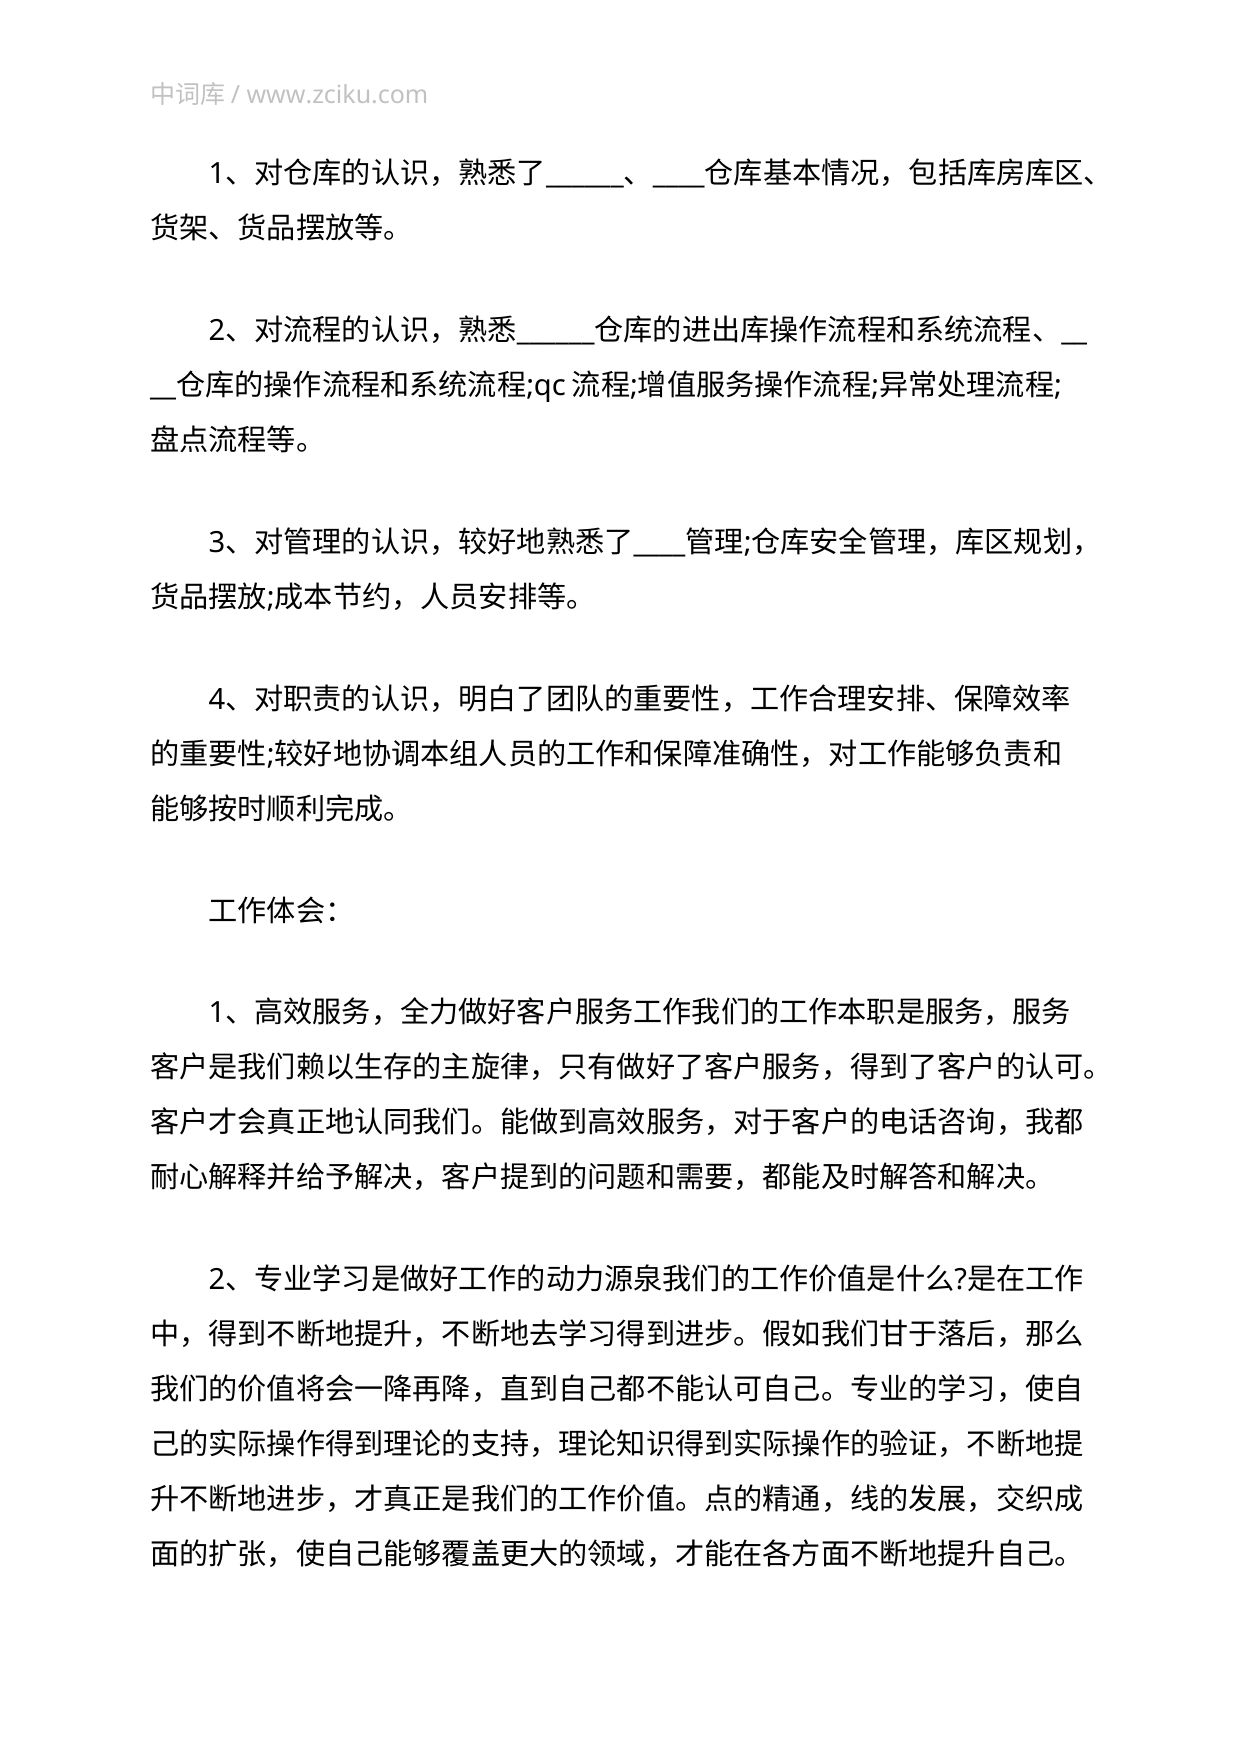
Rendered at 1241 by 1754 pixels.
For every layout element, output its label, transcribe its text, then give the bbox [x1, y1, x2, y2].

text 1、高效服务，全力做好客户服务工作我们的工作本职是服务，服务客户是我们赖以生存的主旋律，只有做好了客户服务，得到了客户的认可。客户才会真正地认同我们。能做到高效服务，对于客户的电话咨询，我都耐心解释并给予解决，客户提到的问题和需要，都能及时解答和解决。 [150, 989, 1090, 1196]
text 工作体会： [150, 887, 1090, 929]
text 4、对职责的认识，明白了团队的重要性，工作合理安排、保障效率的重要性;较好地协调本组人员的工作和保障准确性，对工作能够负责和能够按时顺利完成。 [150, 676, 1090, 828]
text 3、对管理的认识，较好地熟悉了____管理;仓库安全管理，库区规划，货品摆放;成本节约，人员安排等。 [150, 518, 1090, 616]
text 1、对仓库的认识，熟悉了______、____仓库基本情况，包括库房库区、货架、货品摆放等。 [150, 150, 1090, 247]
text 2、专业学习是做好工作的动力源泉我们的工作价值是什么?是在工作中，得到不断地提升，不断地去学习得到进步。假如我们甘于落后，那么我们的价值将会一降再降，直到自己都不能认可自己。专业的学习，使自己的实际操作得到理论的支持，理论知识得到实际操作的验证，不断地提升不断地进步，才真正是我们的工作价值。点的精通，线的发展，交织成面的扩张，使自己能够覆盖更大的领域，才能在各方面不断地提升自己。 [150, 1256, 1090, 1572]
text 2、对流程的认识，熟悉______仓库的进出库操作流程和系统流程、____仓库的操作流程和系统流程;qc流程;增值服务操作流程;异常处理流程;盘点流程等。 [150, 307, 1090, 459]
